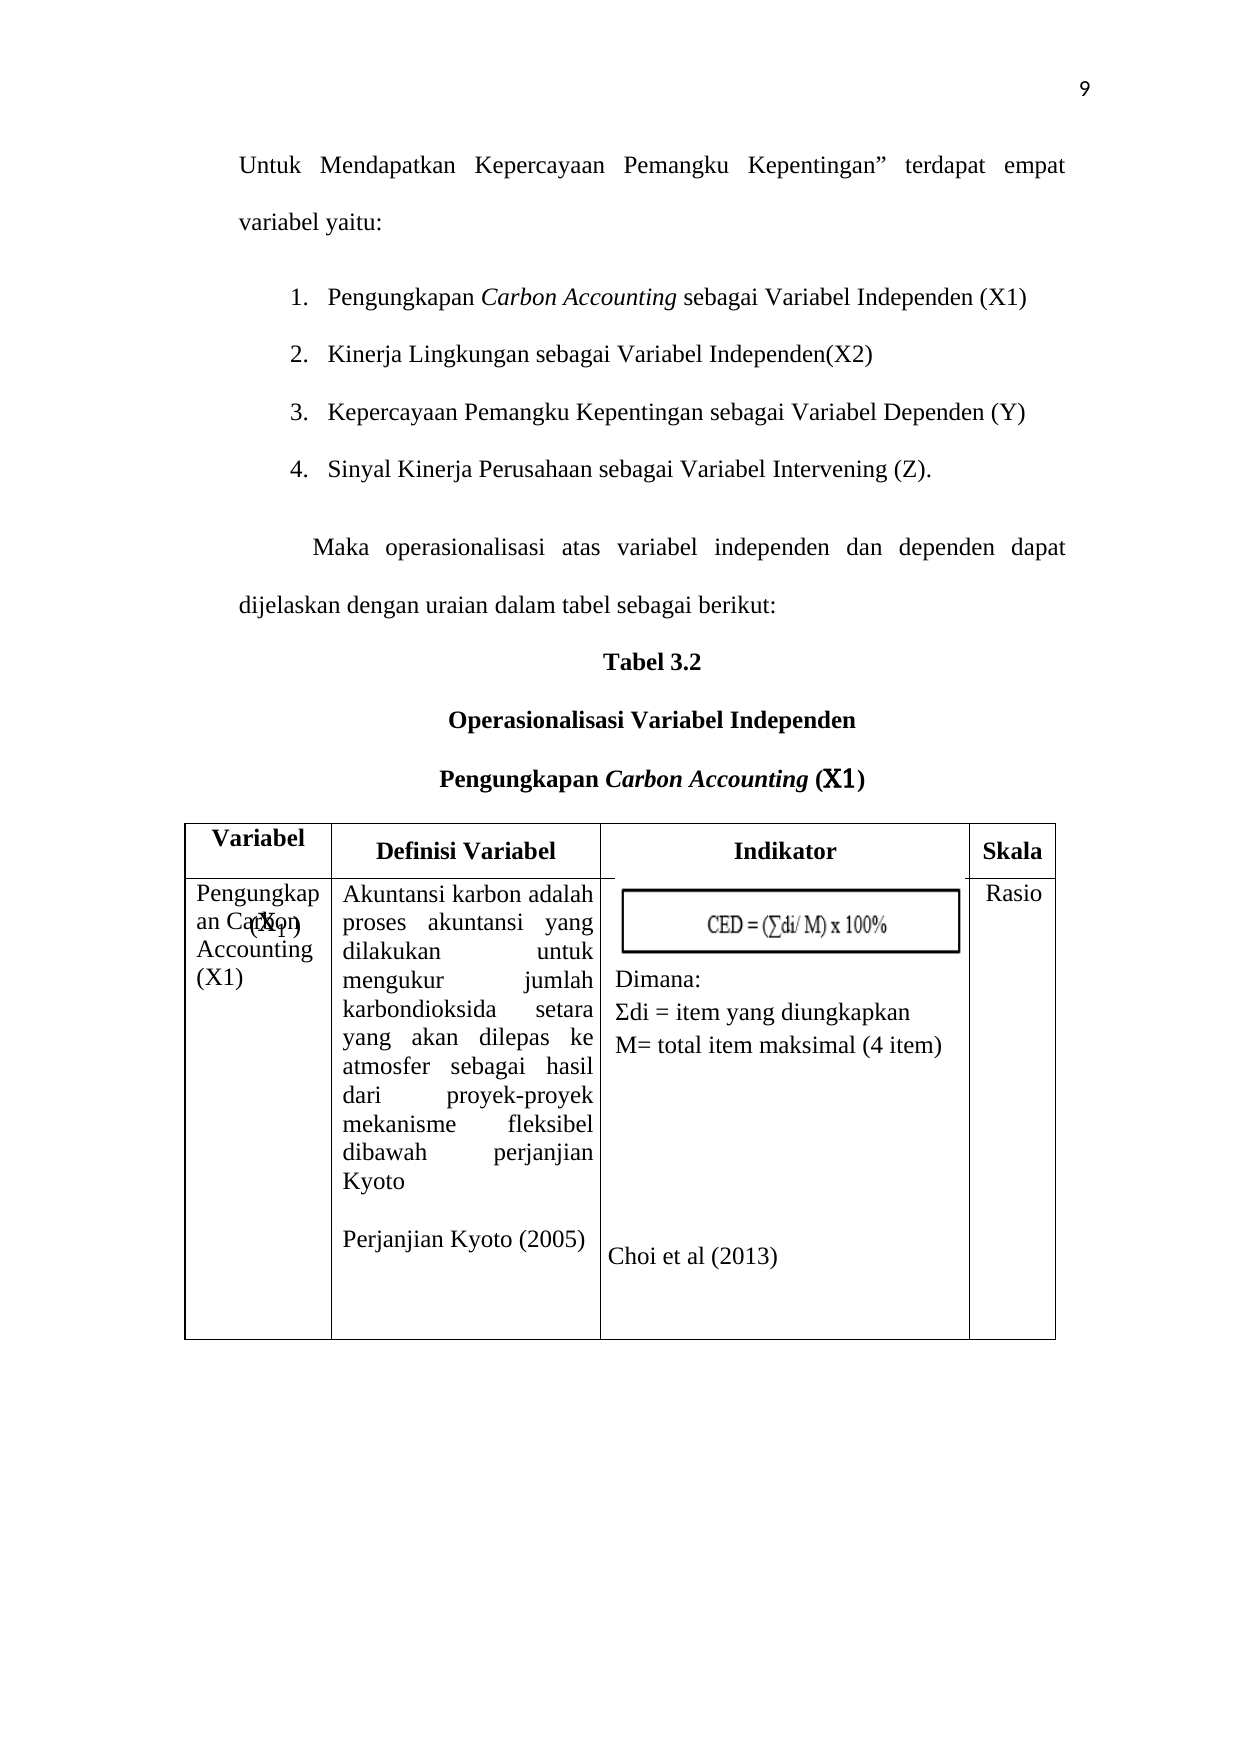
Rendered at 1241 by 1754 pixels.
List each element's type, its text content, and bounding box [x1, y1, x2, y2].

table_cell Akuntansi karbon adalah proses akuntansi yang dilakukan untuk mengukur jumlah karbondioksida setara yang akan dilepas ke atmosfer sebagai hasil dari proyek-proyek mekanisme fleksibel dibawah perjanjian Kyoto Perjanjian Kyoto (2005) [332, 879, 600, 1339]
table_header Indikator [601, 824, 969, 878]
list Kinerja Lingkungan sebagai Variabel Independen(X2) [290, 339, 1066, 368]
list Pengungkapan Carbon Accounting sebagai Variabel Independen (X1) [290, 282, 1066, 310]
list Sinyal Kinerja Perusahaan sebagai Variabel Intervening (Z). [290, 454, 1066, 483]
table_header Definisi Variabel [332, 824, 600, 878]
text Pengungkapan Carbon Accounting (X1) [239, 762, 1066, 793]
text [239, 150, 1066, 236]
picture [615, 878, 965, 960]
table_cell Rasio [970, 879, 1055, 1339]
text Maka operasionalisasi atas variabel independen dan dependen dapat dijelaskan dengan uraian dalam tabel sebagai berikut: [239, 532, 1066, 619]
table_header Variabel [186, 824, 331, 878]
table_cell Dimana: Ʃdi = item yang diungkapkan M= total item maksimal (4 item) Choi et al (2013) [601, 879, 969, 1339]
text Tabel 3.2 [239, 647, 1066, 676]
table_header Skala [970, 824, 1055, 878]
list Kepercayaan Pemangku Kepentingan sebagai Variabel Dependen (Y) [290, 397, 1066, 425]
table_cell Pengungkapan Carbon Accounting (X1) (X1 ) [186, 879, 331, 1339]
text Operasionalisasi Variabel Independen [239, 705, 1066, 734]
